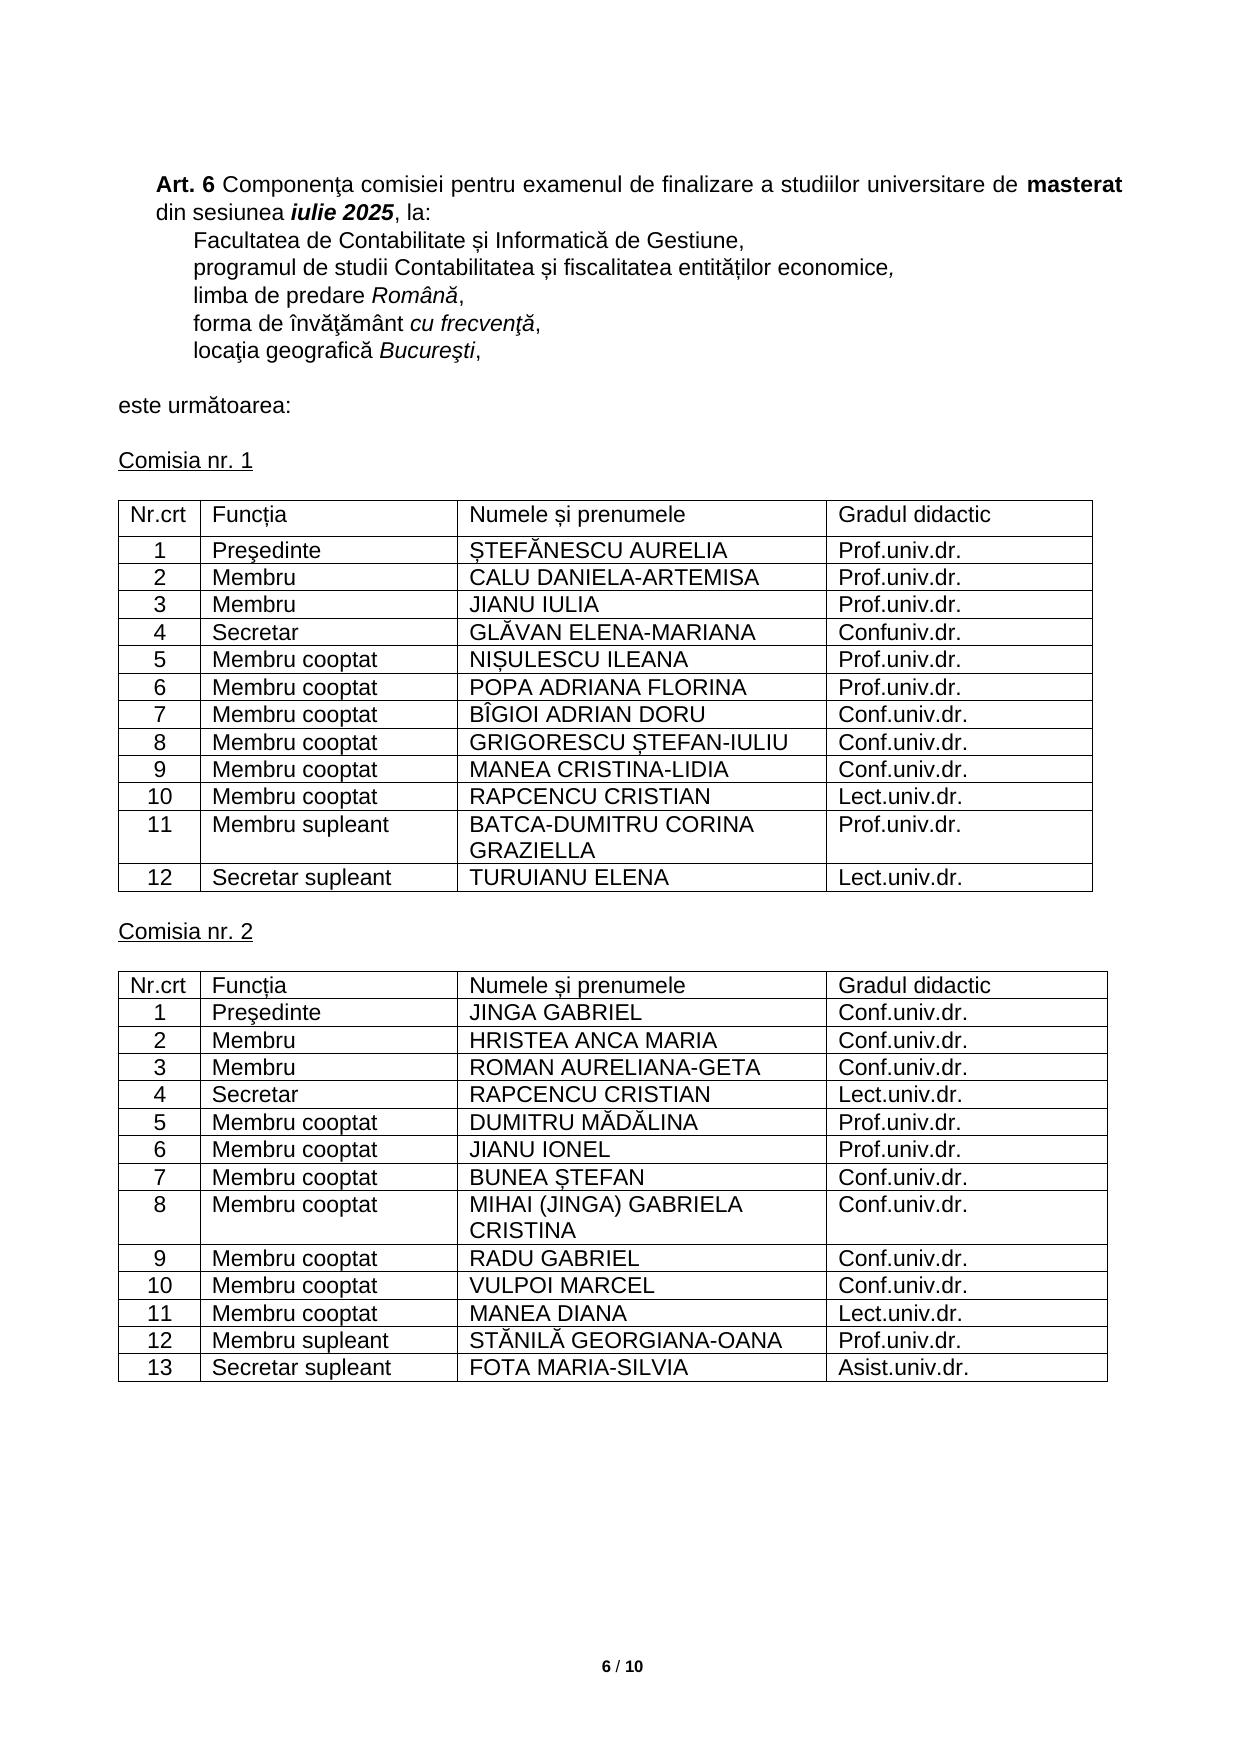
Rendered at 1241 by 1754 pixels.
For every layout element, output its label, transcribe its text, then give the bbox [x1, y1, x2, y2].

table_cell 6 [119, 1136, 200, 1163]
table_cell Lect.univ.dr. [827, 1300, 1107, 1326]
table_cell Membru cooptat [201, 783, 457, 809]
table_cell Membru cooptat [201, 1164, 457, 1190]
table_header Numele și prenumele [458, 972, 826, 998]
table_cell Preşedinte [201, 999, 457, 1026]
table_cell MIHAI (JINGA) GABRIELA CRISTINA [458, 1191, 826, 1244]
table_cell JINGA GABRIEL [458, 999, 826, 1026]
table_cell Prof.univ.dr. [827, 1136, 1107, 1163]
text programul de studii Contabilitatea și fiscalitatea entităților economice, [118, 254, 1122, 281]
table_cell 12 [119, 1327, 200, 1353]
text Comisia nr. 1 [118, 447, 1122, 474]
table_cell Conf.univ.dr. [827, 756, 1092, 782]
table_cell Membru cooptat [201, 1136, 457, 1163]
table_cell JIANU IULIA [458, 591, 826, 618]
table_cell Membru cooptat [201, 1191, 457, 1244]
text Comisia nr. 2 [118, 918, 1122, 944]
table_cell 3 [119, 1054, 200, 1080]
table_header Nr.crt [119, 972, 200, 998]
table_cell BÎGIOI ADRIAN DORU [458, 701, 826, 727]
text limba de predare Română, [118, 282, 1122, 308]
table_cell Conf.univ.dr. [827, 1191, 1107, 1244]
table_cell Membru cooptat [201, 1245, 457, 1271]
table_cell GRIGORESCU ȘTEFAN-IULIU [458, 729, 826, 755]
table_cell 3 [119, 591, 200, 618]
table_cell Conf.univ.dr. [827, 1054, 1107, 1080]
table_cell Membru [201, 591, 457, 618]
table_cell VULPOI MARCEL [458, 1272, 826, 1298]
text Facultatea de Contabilitate și Informatică de Gestiune, [118, 227, 1122, 253]
table_cell Membru [201, 564, 457, 590]
table_cell Membru supleant [201, 811, 457, 863]
table_cell Secretar supleant [201, 1354, 457, 1381]
table_cell Secretar [201, 1081, 457, 1108]
table_header Gradul didactic [827, 501, 1092, 536]
table_cell MANEA DIANA [458, 1300, 826, 1326]
table_cell Membru cooptat [201, 1300, 457, 1326]
table_cell RAPCENCU CRISTIAN [458, 783, 826, 809]
table_cell Prof.univ.dr. [827, 674, 1092, 700]
table_cell Prof.univ.dr. [827, 811, 1092, 863]
table_cell ROMAN AURELIANA-GETA [458, 1054, 826, 1080]
table_cell Membru supleant [201, 1327, 457, 1353]
table_cell Asist.univ.dr. [827, 1354, 1107, 1381]
table_cell 10 [119, 783, 200, 809]
table_cell BUNEA ȘTEFAN [458, 1164, 826, 1190]
table_cell Prof.univ.dr. [827, 1109, 1107, 1135]
table_cell 7 [119, 701, 200, 727]
table_cell Conf.univ.dr. [827, 1245, 1107, 1271]
table_cell Membru cooptat [201, 1272, 457, 1298]
table_cell Secretar supleant [201, 864, 457, 891]
table_cell GLĂVAN ELENA-MARIANA [458, 619, 826, 645]
table_cell 13 [119, 1354, 200, 1381]
table_cell RADU GABRIEL [458, 1245, 826, 1271]
table_cell HRISTEA ANCA MARIA [458, 1027, 826, 1053]
table_cell Prof.univ.dr. [827, 646, 1092, 673]
table_cell 4 [119, 1081, 200, 1108]
table_cell CALU DANIELA-ARTEMISA [458, 564, 826, 590]
table_header Funcția [201, 972, 457, 998]
table_cell Membru [201, 1027, 457, 1053]
table_cell 11 [119, 811, 200, 863]
table_cell 10 [119, 1272, 200, 1298]
table_cell FOTA MARIA-SILVIA [458, 1354, 826, 1381]
table_cell 6 [119, 674, 200, 700]
table_cell 9 [119, 756, 200, 782]
table_header Numele și prenumele [458, 501, 826, 536]
table_cell Membru cooptat [201, 701, 457, 727]
table_cell DUMITRU MĂDĂLINA [458, 1109, 826, 1135]
table_cell 8 [119, 729, 200, 755]
table_cell 1 [119, 537, 200, 563]
table_cell Lect.univ.dr. [827, 864, 1092, 891]
table_cell 12 [119, 864, 200, 891]
table_cell NIȘULESCU ILEANA [458, 646, 826, 673]
table_cell POPA ADRIANA FLORINA [458, 674, 826, 700]
table_cell Conf.univ.dr. [827, 729, 1092, 755]
table_cell 11 [119, 1300, 200, 1326]
table_cell Prof.univ.dr. [827, 564, 1092, 590]
table_cell 7 [119, 1164, 200, 1190]
table_cell RAPCENCU CRISTIAN [458, 1081, 826, 1108]
table_cell 2 [119, 1027, 200, 1053]
text Art. 6 Componenţa comisiei pentru examenul de finalizare a studiilor universitare de masterat din sesiunea iulie 2025, la: [156, 171, 1122, 225]
table_cell Conf.univ.dr. [827, 701, 1092, 727]
table_header Funcția [201, 501, 457, 536]
table_cell 8 [119, 1191, 200, 1244]
table_cell 5 [119, 1109, 200, 1135]
table_cell Prof.univ.dr. [827, 591, 1092, 618]
table_cell Confuniv.dr. [827, 619, 1092, 645]
text locaţia geografică Bucureşti, [118, 337, 1122, 363]
table_cell TURUIANU ELENA [458, 864, 826, 891]
table_cell JIANU IONEL [458, 1136, 826, 1163]
table_cell ȘTEFĂNESCU AURELIA [458, 537, 826, 563]
table_cell MANEA CRISTINA-LIDIA [458, 756, 826, 782]
table_cell STĂNILĂ GEORGIANA-OANA [458, 1327, 826, 1353]
table_cell Conf.univ.dr. [827, 999, 1107, 1026]
table_cell Conf.univ.dr. [827, 1272, 1107, 1298]
table_cell Membru cooptat [201, 756, 457, 782]
table_cell 5 [119, 646, 200, 673]
table_cell Lect.univ.dr. [827, 783, 1092, 809]
table_cell 9 [119, 1245, 200, 1271]
table_cell Conf.univ.dr. [827, 1164, 1107, 1190]
table_cell 2 [119, 564, 200, 590]
table_cell BATCA-DUMITRU CORINA GRAZIELLA [458, 811, 826, 863]
table_cell Membru [201, 1054, 457, 1080]
table_header Gradul didactic [827, 972, 1107, 998]
table_cell Prof.univ.dr. [827, 1327, 1107, 1353]
table_cell Membru cooptat [201, 1109, 457, 1135]
table_cell Membru cooptat [201, 729, 457, 755]
table_cell 4 [119, 619, 200, 645]
table_cell Secretar [201, 619, 457, 645]
table_cell Prof.univ.dr. [827, 537, 1092, 563]
table_cell Membru cooptat [201, 646, 457, 673]
table_header Nr.crt [119, 501, 200, 536]
table_cell Preşedinte [201, 537, 457, 563]
text forma de învăţământ cu frecvenţă, [118, 309, 1122, 336]
text este următoarea: [118, 392, 1122, 419]
table_cell Lect.univ.dr. [827, 1081, 1107, 1108]
table_cell 1 [119, 999, 200, 1026]
table_cell Conf.univ.dr. [827, 1027, 1107, 1053]
table_cell Membru cooptat [201, 674, 457, 700]
